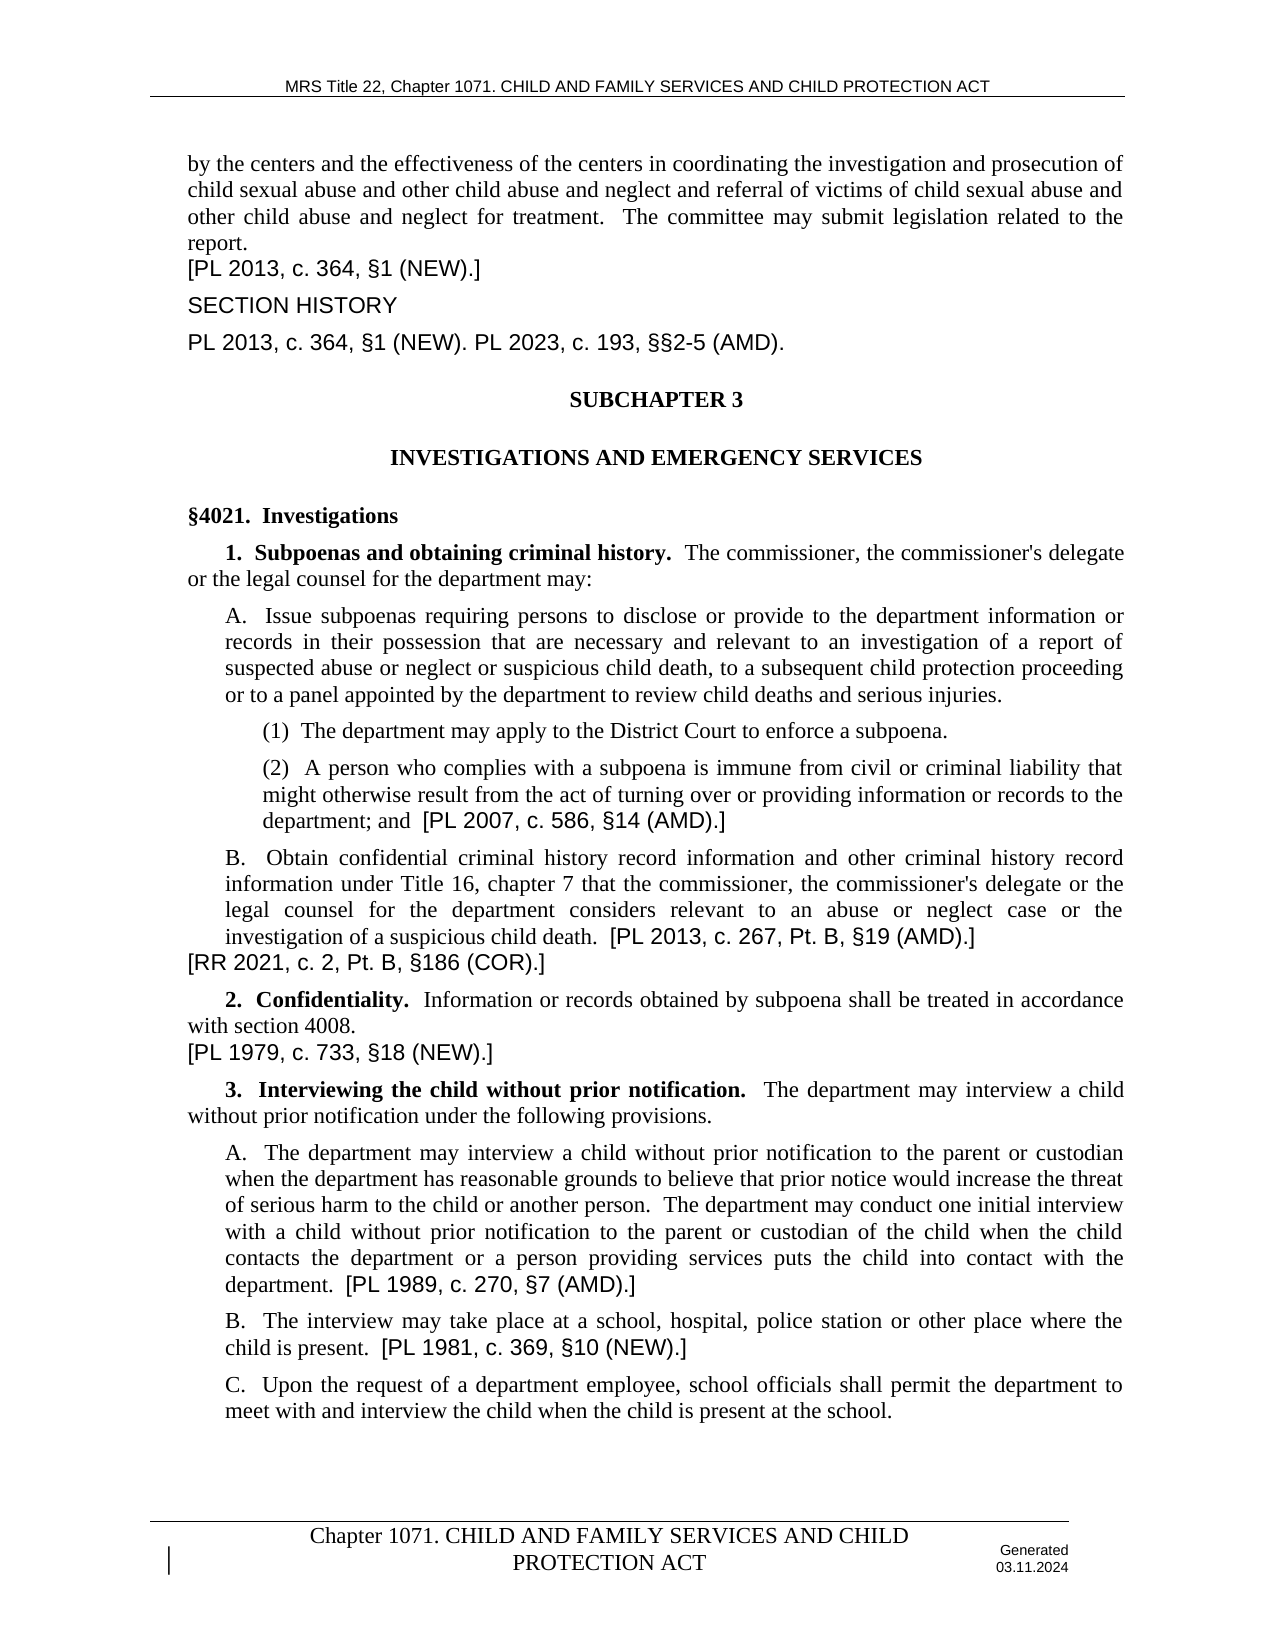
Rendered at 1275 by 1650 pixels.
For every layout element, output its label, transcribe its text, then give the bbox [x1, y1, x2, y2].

text §4021. Investigations [187, 502, 1125, 528]
text A. Issue subpoenas requiring persons to disclose or provide to the department information or records in their possession that are necessary and relevant to an investigation of a report of suspected abuse or neglect or suspicious child death, to a subsequent child protection proceeding or to a panel appointed by the department to review child deaths and serious injuries. [225, 602, 1125, 707]
text A. The department may interview a child without prior notification to the parent or custodian when the department has reasonable grounds to believe that prior notice would increase the threat of serious harm to the child or another person. The department may conduct one initial interview with a child without prior notification to the parent or custodian of the child when the child contacts the department or a person providing services puts the child into contact with the department. [PL 1989, c. 270, §7 (AMD).] [225, 1139, 1125, 1297]
text INVESTIGATIONS AND EMERGENCY SERVICES [187, 444, 1125, 471]
text [PL 1979, c. 733, §18 (NEW).] [187, 1039, 1125, 1065]
text [RR 2021, c. 2, Pt. B, §186 (COR).] [187, 949, 1125, 976]
text SECTION HISTORY [187, 292, 1125, 318]
text 2. Confidentiality. Information or records obtained by subpoena shall be treated in accordance with section 4008. [187, 986, 1125, 1039]
text B. Obtain confidential criminal history record information and other criminal history record information under Title 16, chapter 7 that the commissioner, the commissioner's delegate or the legal counsel for the department considers relevant to an abuse or neglect case or the investigation of a suspicious child death. [PL 2013, c. 267, Pt. B, §19 (AMD).] [225, 844, 1125, 949]
text PL 2013, c. 364, §1 (NEW). PL 2023, c. 193, §§2-5 (AMD). [187, 329, 1125, 355]
text 3. Interviewing the child without prior notification. The department may interview a child without prior notification under the following provisions. [187, 1076, 1125, 1128]
text C. Upon the request of a department employee, school officials shall permit the department to meet with and interview the child when the child is present at the school. [225, 1371, 1125, 1423]
text SUBCHAPTER 3 [187, 387, 1125, 413]
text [187, 150, 1125, 255]
text 1. Subpoenas and obtaining criminal history. The commissioner, the commissioner's delegate or the legal counsel for the department may: [187, 538, 1125, 591]
text (1) The department may apply to the District Court to enforce a subpoena. [262, 717, 1125, 744]
text [PL 2013, c. 364, §1 (NEW).] [187, 255, 1125, 282]
text (2) A person who complies with a subpoena is immune from civil or criminal liability that might otherwise result from the act of turning over or providing information or records to the department; and [PL 2007, c. 586, §14 (AMD).] [262, 754, 1125, 833]
text B. The interview may take place at a school, hospital, police station or other place where the child is present. [PL 1981, c. 369, §10 (NEW).] [225, 1307, 1125, 1360]
